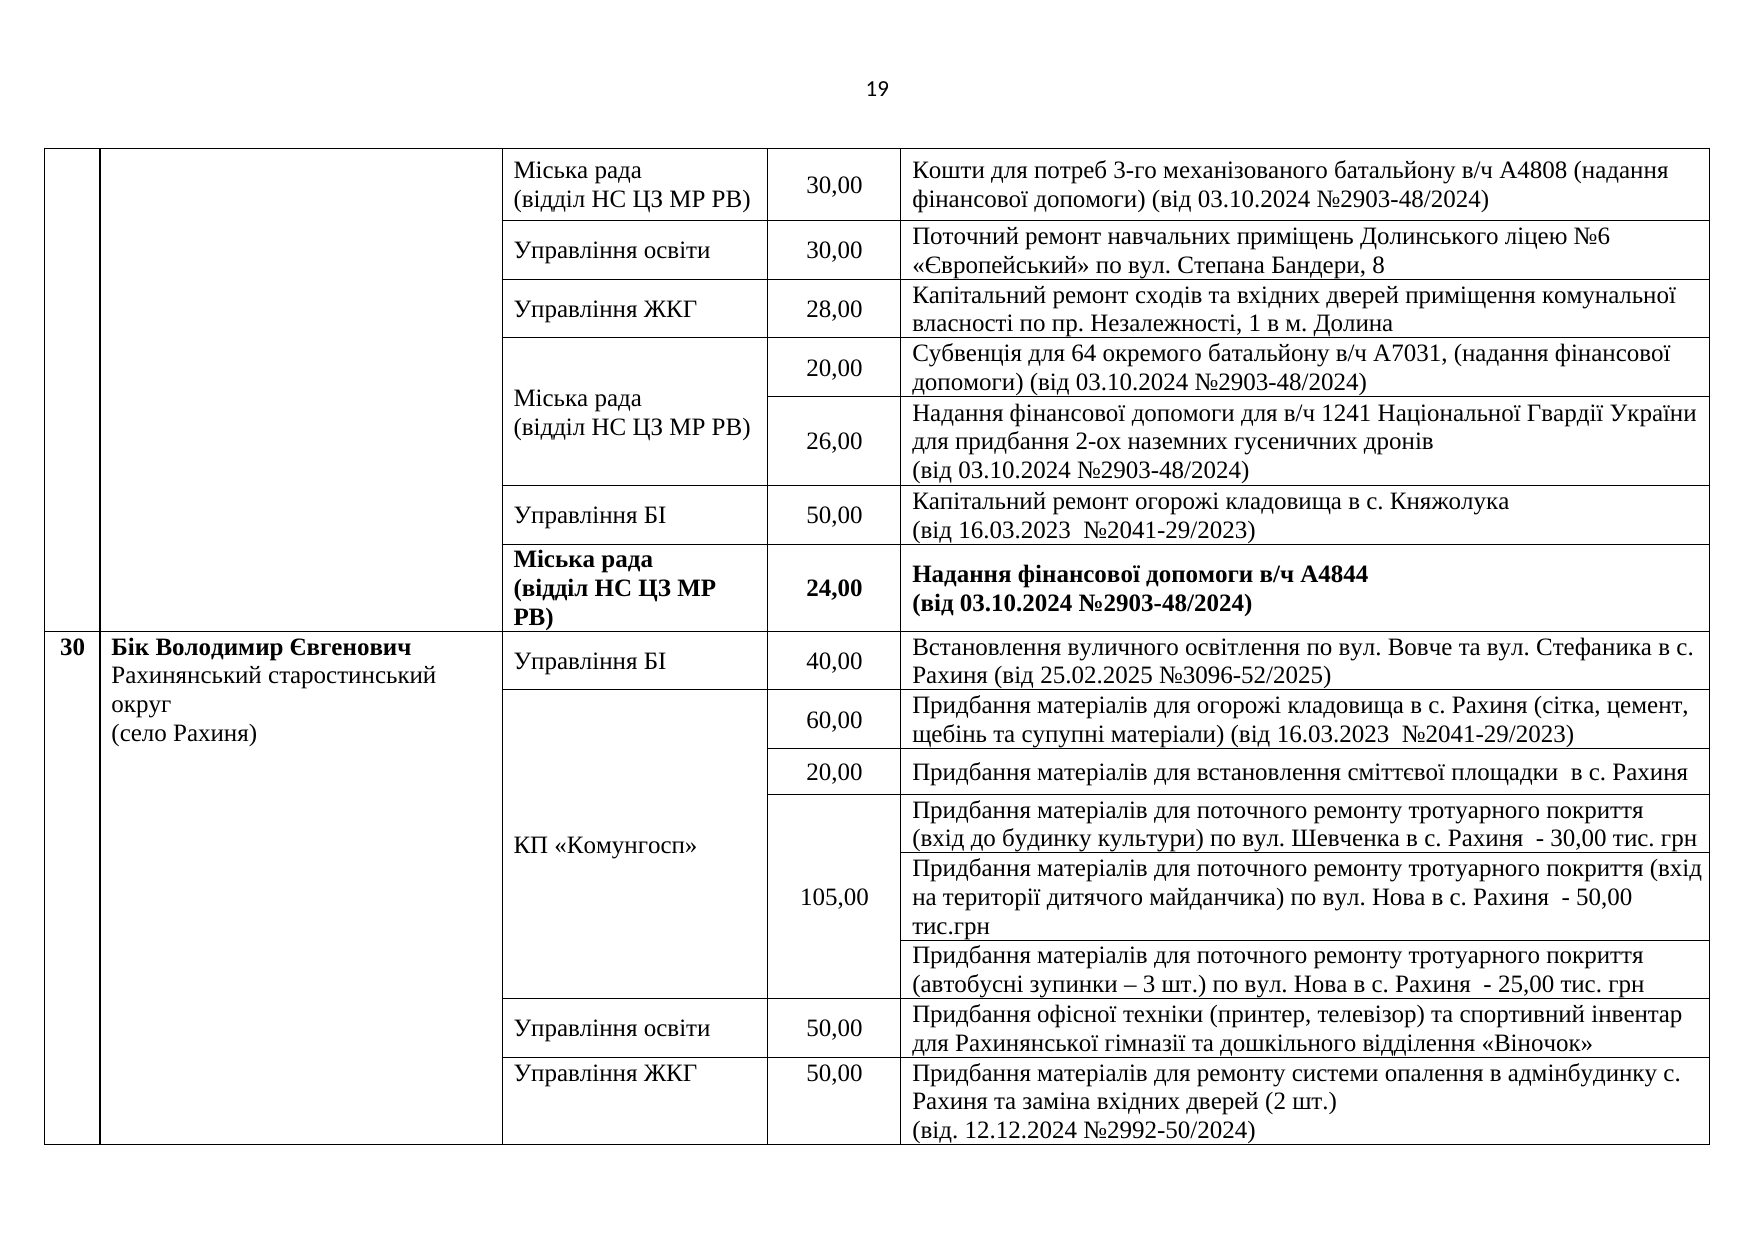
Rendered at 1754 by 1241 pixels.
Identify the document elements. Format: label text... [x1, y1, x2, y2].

table_cell Субвенція для 64 окремого батальйону в/ч А7031, (надання фінансової допомоги) (від 03.10.2024 №2903-48/2024) [901, 338, 1709, 396]
table_cell 20,00 [768, 338, 900, 396]
table_cell Придбання матеріалів для ремонту системи опалення в адмінбудинку с. Рахиня та заміна вхідних дверей (2 шт.) (від. 12.12.2024 №2992-50/2024) [901, 1058, 1709, 1144]
table_cell 30,00 [768, 149, 900, 220]
table_cell Управління БІ [503, 632, 767, 689]
table_cell 20,00 [768, 749, 900, 794]
table_cell Надання фінансової допомоги для в/ч 1241 Національної Гвардії України для придбання 2-ох наземних гусеничних дронів (від 03.10.2024 №2903-48/2024) [901, 397, 1709, 485]
table_cell 28,00 [768, 280, 900, 337]
table_cell КП «Комунгосп» [503, 690, 767, 998]
table_cell Придбання матеріалів для огорожі кладовища в с. Рахиня (сітка, цемент, щебінь та супупні матеріали) (від 16.03.2023 №2041-29/2023) [901, 690, 1709, 748]
table_cell Встановлення вуличного освітлення по вул. Вовче та вул. Стефаника в с. Рахиня (від 25.02.2025 №3096-52/2025) [901, 632, 1709, 689]
table_cell 30 [45, 632, 99, 1144]
table_cell Міська рада (відділ НС ЦЗ МР РВ) [503, 149, 767, 220]
table_cell Управління ЖКГ [503, 280, 767, 337]
table_cell 24,00 [768, 545, 900, 631]
table_cell Придбання матеріалів для встановлення сміттєвої площадки в с. Рахиня [901, 749, 1709, 794]
table_cell Придбання матеріалів для поточного ремонту тротуарного покриття (автобусні зупинки – 3 шт.) по вул. Нова в с. Рахиня - 25,00 тис. грн [901, 941, 1709, 998]
table_cell Бік Володимир Євгенович Рахинянський старостинський округ (село Рахиня) [101, 632, 502, 1144]
table_cell 60,00 [768, 690, 900, 748]
table_cell Придбання офісної техніки (принтер, телевізор) та спортивний інвентар для Рахинянської гімназії та дошкільного відділення «Віночок» [901, 999, 1709, 1057]
table_cell Кошти для потреб 3-го механізованого батальйону в/ч А4808 (надання фінансової допомоги) (від 03.10.2024 №2903-48/2024) [901, 149, 1709, 220]
table_cell Міська рада (відділ НС ЦЗ МР РВ) [503, 338, 767, 485]
table_cell 50,00 [768, 999, 900, 1057]
table_cell 40,00 [768, 632, 900, 689]
table_cell Капітальний ремонт сходів та вхідних дверей приміщення комунальної власності по пр. Незалежності, 1 в м. Долина [901, 280, 1709, 337]
table_cell Придбання матеріалів для поточного ремонту тротуарного покриття (вхід на території дитячого майданчика) по вул. Нова в с. Рахиня - 50,00 тис.грн [901, 853, 1709, 939]
table_cell 50,00 [768, 1058, 900, 1144]
table_cell Управління освіти [503, 999, 767, 1057]
table_cell 30,00 [768, 221, 900, 279]
table_cell Управління БІ [503, 486, 767, 543]
table_cell 50,00 [768, 486, 900, 543]
table_cell Міська рада (відділ НС ЦЗ МР РВ) [503, 545, 767, 631]
table_cell Управління ЖКГ [503, 1058, 767, 1144]
table_cell Поточний ремонт навчальних приміщень Долинського ліцею №6 «Європейський» по вул. Степана Бандери, 8 [901, 221, 1709, 279]
table_cell 26,00 [768, 397, 900, 485]
table_cell Придбання матеріалів для поточного ремонту тротуарного покриття (вхід до будинку культури) по вул. Шевченка в с. Рахиня - 30,00 тис. грн [901, 795, 1709, 852]
table_cell Капітальний ремонт огорожі кладовища в с. Княжолука (від 16.03.2023 №2041-29/2023) [901, 486, 1709, 543]
table_cell Надання фінансової допомоги в/ч А4844 (від 03.10.2024 №2903-48/2024) [901, 545, 1709, 631]
table_cell 105,00 [768, 795, 900, 998]
table_cell Управління освіти [503, 221, 767, 279]
